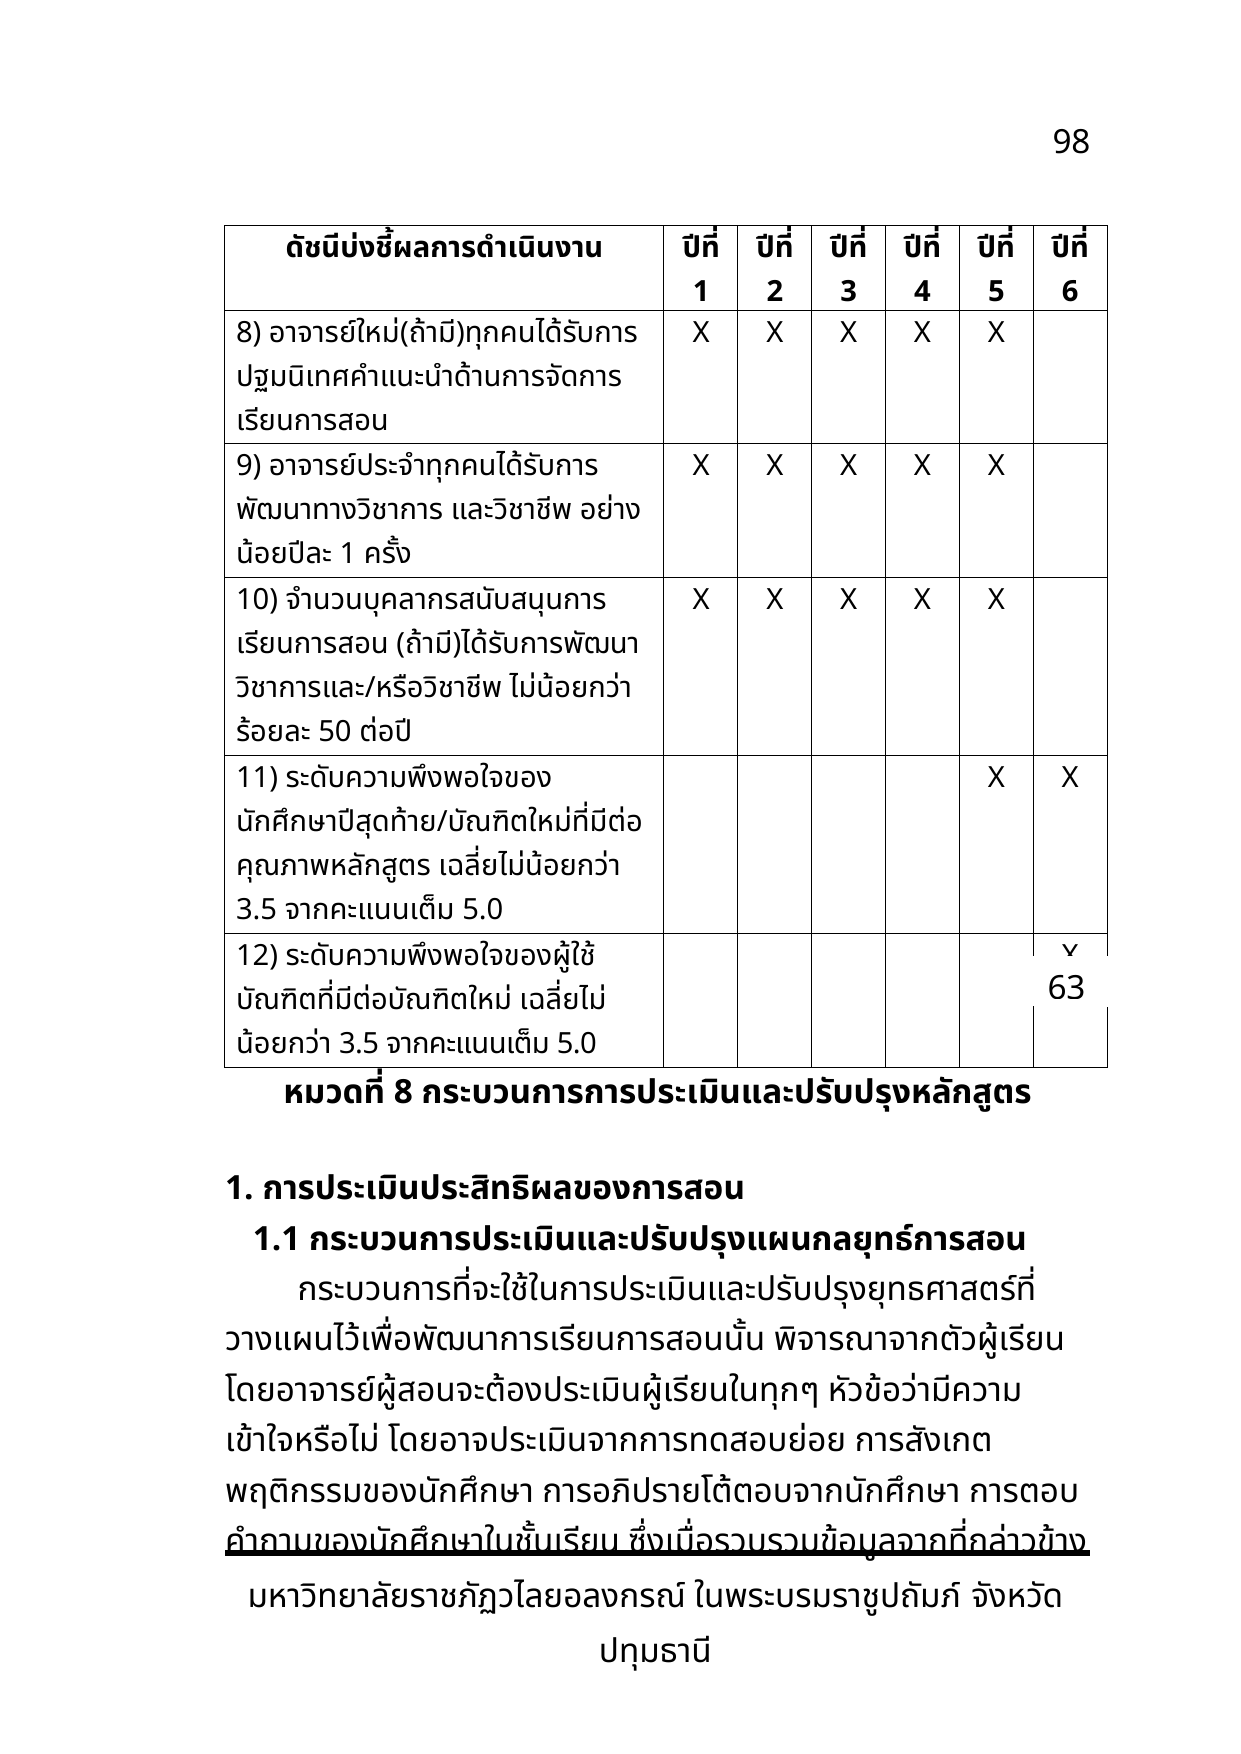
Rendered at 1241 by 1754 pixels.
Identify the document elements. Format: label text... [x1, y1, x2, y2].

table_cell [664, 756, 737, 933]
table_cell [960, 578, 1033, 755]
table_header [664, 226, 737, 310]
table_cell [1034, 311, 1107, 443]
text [225, 1265, 1090, 1567]
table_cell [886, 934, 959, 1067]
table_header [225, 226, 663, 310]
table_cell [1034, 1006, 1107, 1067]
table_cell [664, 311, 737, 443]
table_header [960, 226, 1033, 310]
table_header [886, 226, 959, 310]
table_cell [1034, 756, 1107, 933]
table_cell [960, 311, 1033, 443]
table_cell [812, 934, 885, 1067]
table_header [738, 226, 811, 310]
text หมวดที่ 8 กระบวนการการประเมินและปรับปรุงหลักสูตร [225, 1068, 1090, 1118]
text 1. การประเมินประสิทธิผลของการสอน [225, 1164, 1090, 1214]
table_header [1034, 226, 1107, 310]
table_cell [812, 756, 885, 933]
text 1.1 กระบวนการประเมินและปรับปรุงแผนกลยุทธ์การสอน [225, 1214, 1090, 1265]
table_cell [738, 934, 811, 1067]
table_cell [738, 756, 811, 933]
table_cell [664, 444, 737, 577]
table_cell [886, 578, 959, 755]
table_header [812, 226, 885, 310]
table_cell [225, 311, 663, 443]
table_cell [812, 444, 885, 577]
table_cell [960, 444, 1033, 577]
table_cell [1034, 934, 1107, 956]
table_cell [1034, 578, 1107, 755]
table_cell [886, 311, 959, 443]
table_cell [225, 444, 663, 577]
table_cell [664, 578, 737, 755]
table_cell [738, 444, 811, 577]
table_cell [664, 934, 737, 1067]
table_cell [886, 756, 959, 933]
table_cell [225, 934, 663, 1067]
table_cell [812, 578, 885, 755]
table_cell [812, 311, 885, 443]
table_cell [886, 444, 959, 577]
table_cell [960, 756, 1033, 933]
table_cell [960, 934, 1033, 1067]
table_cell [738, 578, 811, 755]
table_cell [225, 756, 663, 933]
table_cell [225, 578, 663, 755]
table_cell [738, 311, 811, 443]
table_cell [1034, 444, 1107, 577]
